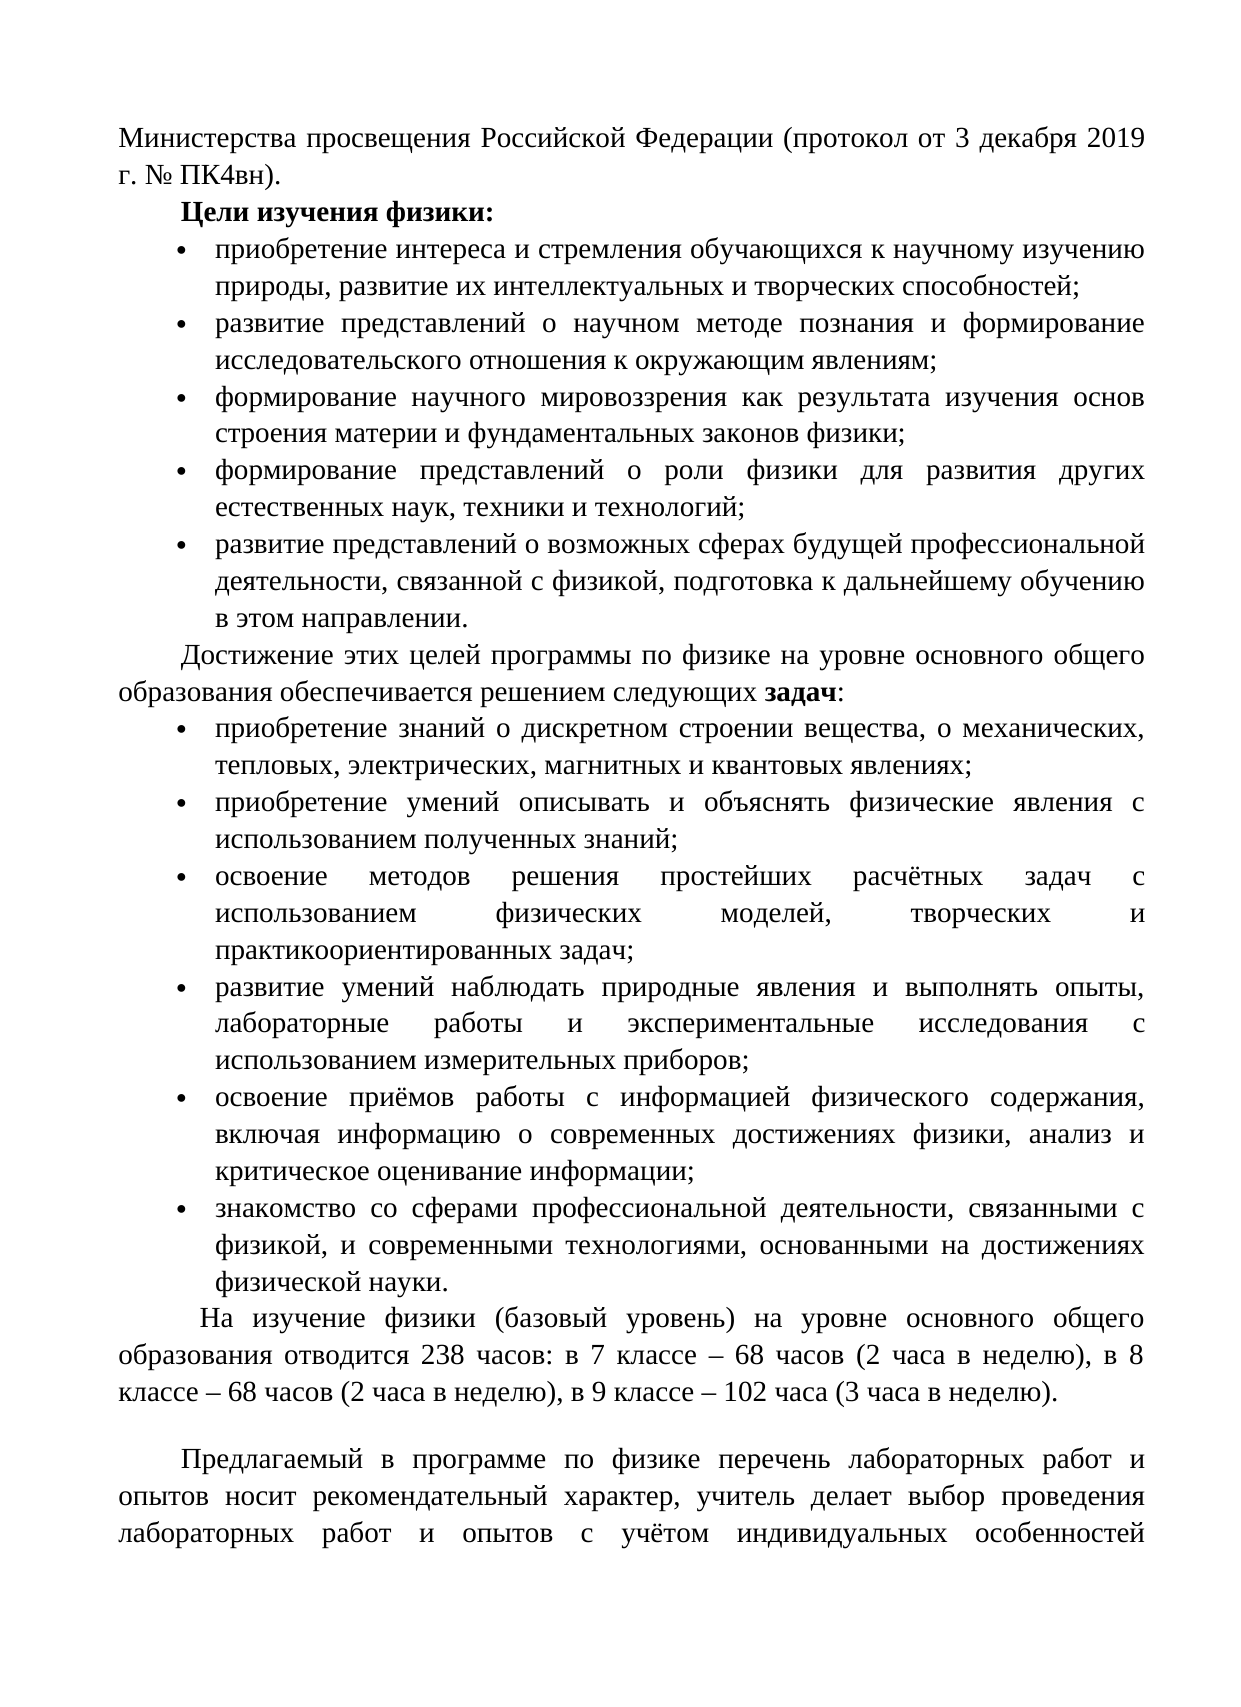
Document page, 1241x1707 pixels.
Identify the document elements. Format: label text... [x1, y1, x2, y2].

text На изучение физики (базовый уровень) на уровне основного общего образования отводится 238 часов: в 7 классе – 68 часов (2 часа в неделю), в 8 классе – 68 часов (2 часа в неделю), в 9 классе – 102 часа (3 часа в неделю). [118, 1301, 1146, 1438]
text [118, 121, 1146, 191]
text Цели изучения физики: [118, 194, 1146, 228]
list формирование научного мировоззрения как результата изучения основ строения материи и фундаментальных законов физики; [177, 379, 1146, 449]
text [118, 1441, 1146, 1548]
list приобретение интереса и стремления обучающихся к научному изучению природы, развитие их интеллектуальных и творческих способностей; [177, 231, 1146, 302]
list освоение приёмов работы с информацией физического содержания, включая информацию о современных достижениях физики, анализ и критическое оценивание информации; [177, 1079, 1146, 1187]
list развитие представлений о научном методе познания и формирование исследовательского отношения к окружающим явлениям; [177, 305, 1146, 375]
list развитие представлений о возможных сферах будущей профессиональной деятельности, связанной с физикой, подготовка к дальнейшему обучению в этом направлении. [177, 526, 1146, 633]
list формирование представлений о роли физики для развития других естественных наук, техники и технологий; [177, 452, 1146, 523]
list приобретение знаний о дискретном строении вещества, о механических, тепловых, электрических, магнитных и квантовых явлениях; [177, 711, 1146, 781]
list развитие умений наблюдать природные явления и выполнять опыты, лабораторные работы и экспериментальные исследования с использованием измерительных приборов; [177, 969, 1146, 1076]
list освоение методов решения простейших расчётных задач с использованием физических моделей, творческих и практикоориентированных задач; [177, 858, 1146, 965]
text Достижение этих целей программы по физике на уровне основного общего образования обеспечивается решением следующих задач: [118, 637, 1146, 707]
list приобретение умений описывать и объяснять физические явления с использованием полученных знаний; [177, 784, 1146, 855]
list знакомство со сферами профессиональной деятельности, связанными с физикой, и современными технологиями, основанными на достижениях физической науки. [177, 1190, 1146, 1297]
